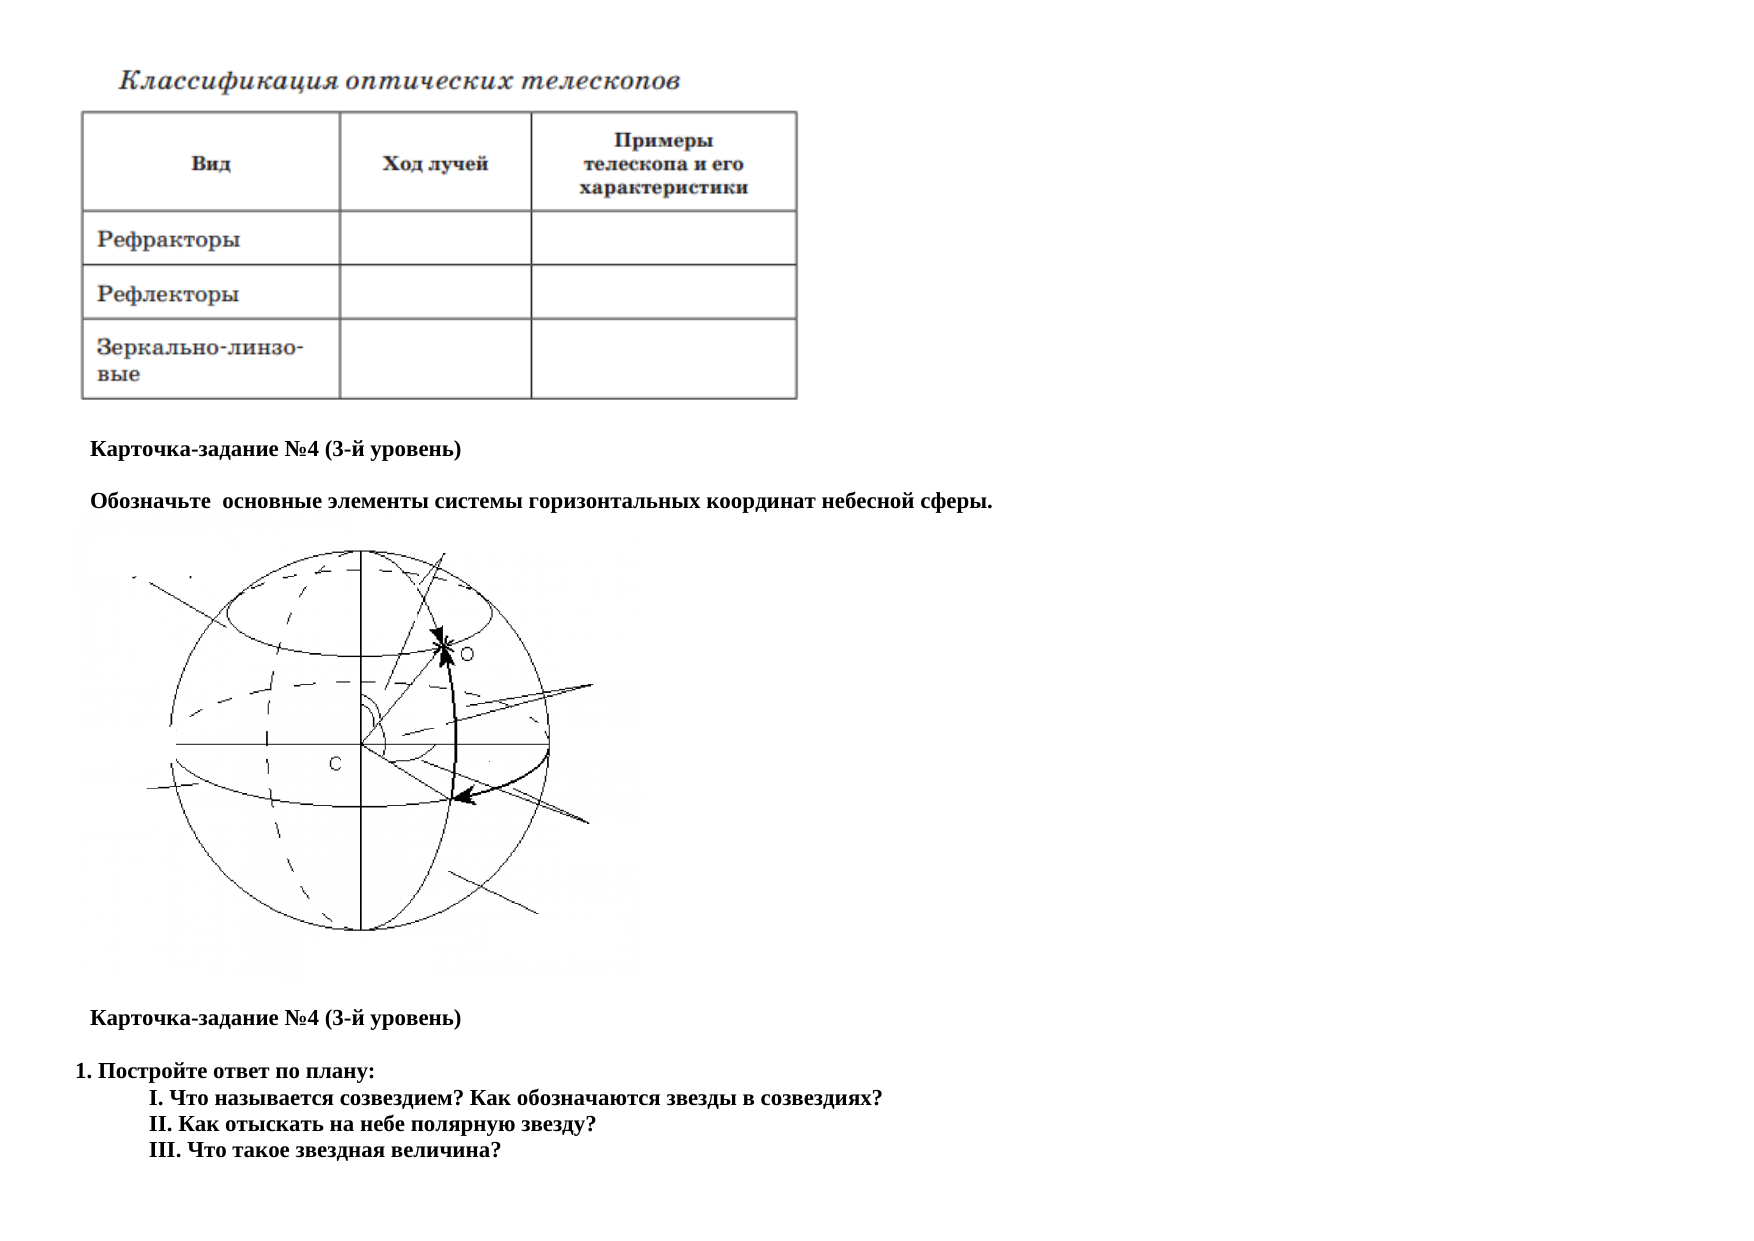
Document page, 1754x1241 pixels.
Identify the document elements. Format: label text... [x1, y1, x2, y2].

text Карточка-задание №4 (3-й уровень) [90, 435, 1679, 461]
text Карточка-задание №4 (3-й уровень) [90, 1004, 1679, 1031]
picture [75, 513, 645, 980]
text 1. Постройте ответ по плану: [75, 1057, 1679, 1083]
text Обозначьте основные элементы системы горизонтальных координат небесной сферы. [90, 487, 1679, 514]
text II. Как отыскать на небе полярную звезду? [149, 1110, 1679, 1136]
picture [75, 59, 807, 410]
text III. Что такое звездная величина? [149, 1136, 1679, 1163]
text I. Что называется созвездием? Как обозначаются звезды в созвездиях? [149, 1083, 1679, 1110]
